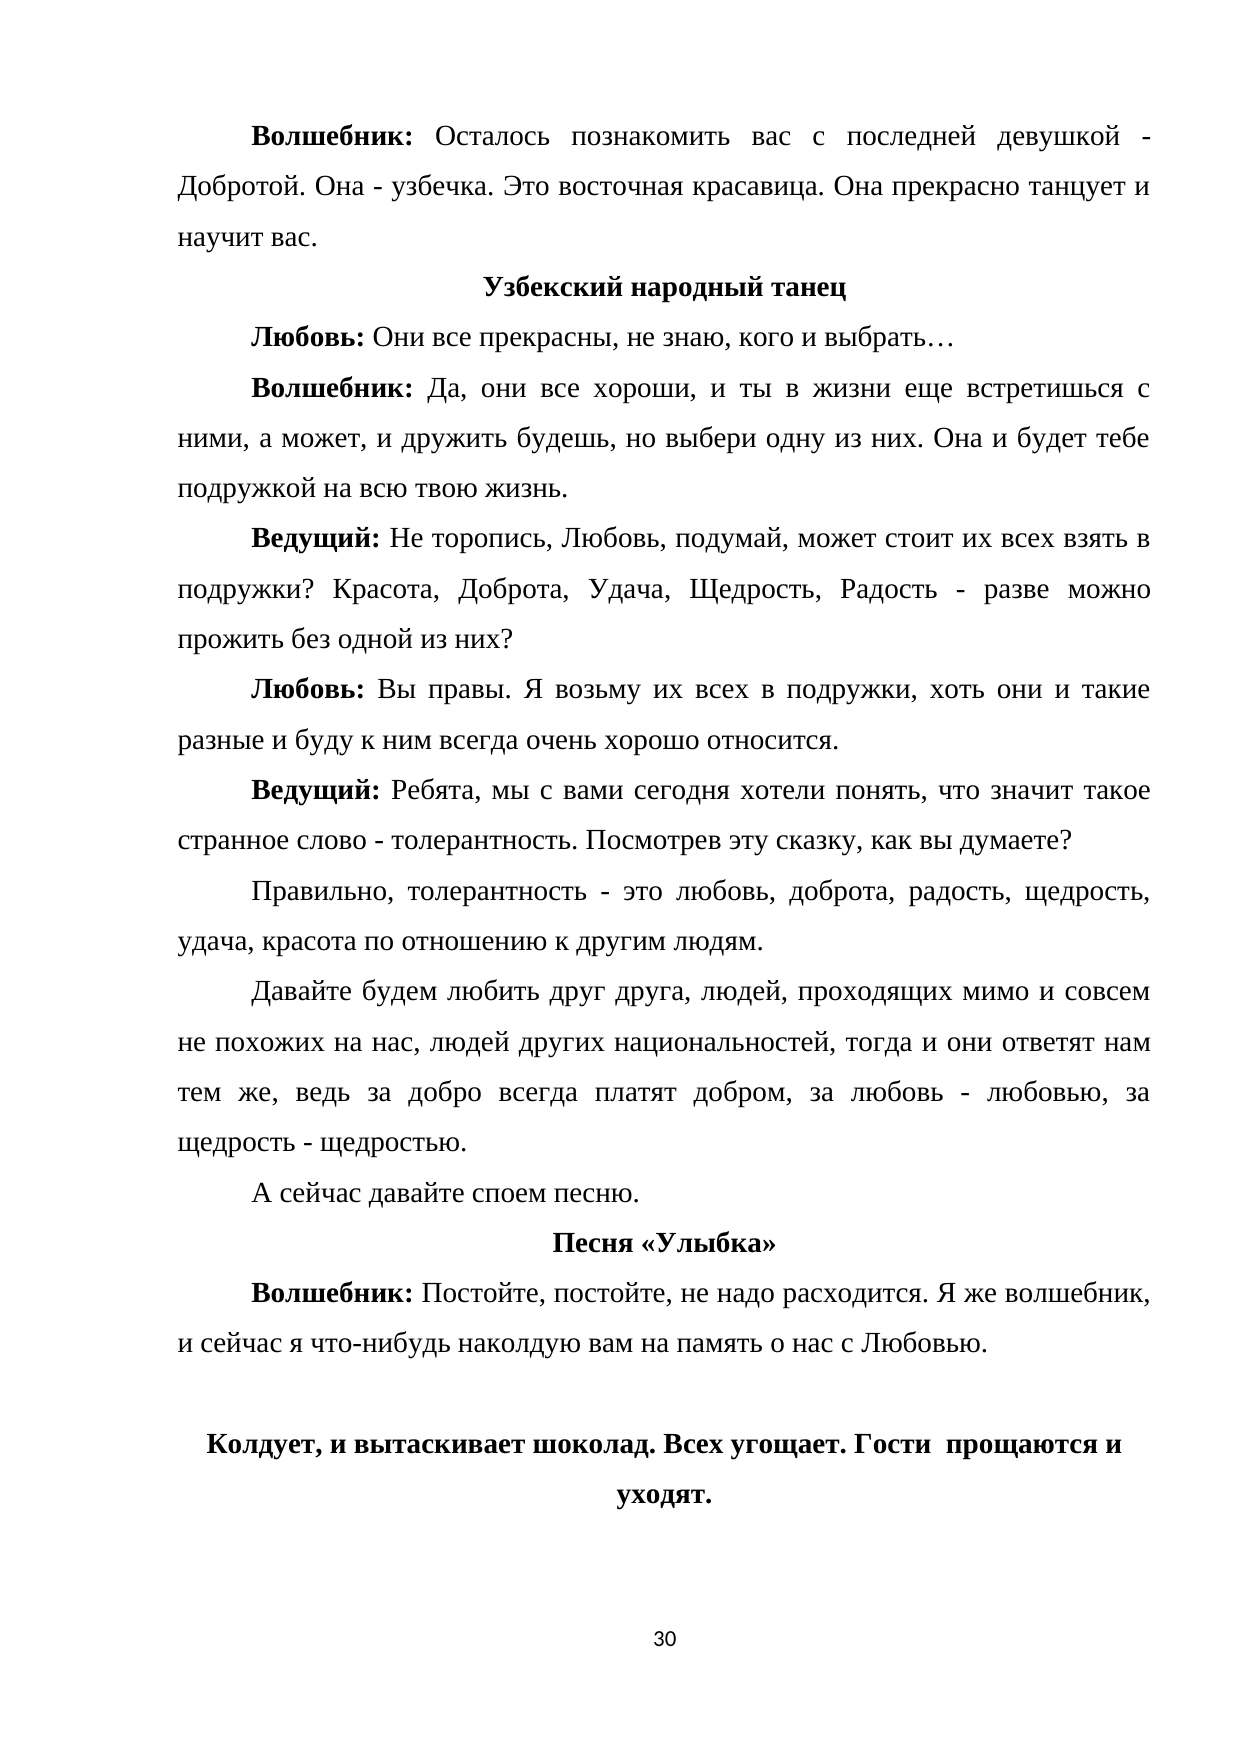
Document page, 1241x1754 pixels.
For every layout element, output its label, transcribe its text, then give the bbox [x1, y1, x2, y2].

text Волшебник: Осталось познакомить вас с последней девушкой - Добротой. Она - узбечка. Это восточная красавица. Она прекрасно танцует и научит вас. [177, 118, 1152, 252]
text Песня «Улыбка» [177, 1225, 1152, 1258]
text Колдует, и вытаскивает шоколад. Всех угощает. Гости прощаются и уходят. [177, 1426, 1152, 1510]
text Любовь: Они все прекрасны, не знаю, кого и выбрать… [177, 319, 1152, 353]
text Волшебник: Постойте, постойте, не надо расходится. Я же волшебник, и сейчас я что-нибудь наколдую вам на память о нас с Любовью. [177, 1275, 1152, 1359]
text А сейчас давайте споем песню. [177, 1175, 1152, 1208]
text Ведущий: Не торопись, Любовь, подумай, может стоит их всех взять в подружки? Красота, Доброта, Удача, Щедрость, Радость - разве можно прожить без одной из них? [177, 521, 1152, 655]
text Ведущий: Ребята, мы с вами сегодня хотели понять, что значит такое странное слово - толерантность. Посмотрев эту сказку, как вы думаете? [177, 772, 1152, 856]
text Узбекский народный танец [177, 269, 1152, 303]
text Любовь: Вы правы. Я возьму их всех в подружки, хоть они и такие разные и буду к ним всегда очень хорошо относится. [177, 672, 1152, 755]
text Давайте будем любить друг друга, людей, проходящих мимо и совсем не похожих на нас, людей других национальностей, тогда и они ответят нам тем же, ведь за добро всегда платят добром, за любовь - любовью, за щедрость - щедростью. [177, 973, 1152, 1158]
text Правильно, толерантность - это любовь, доброта, радость, щедрость, удача, красота по отношению к другим людям. [177, 873, 1152, 957]
text Волшебник: Да, они все хороши, и ты в жизни еще встретишься с ними, а может, и дружить будешь, но выбери одну из них. Она и будет тебе подружкой на всю твою жизнь. [177, 370, 1152, 504]
